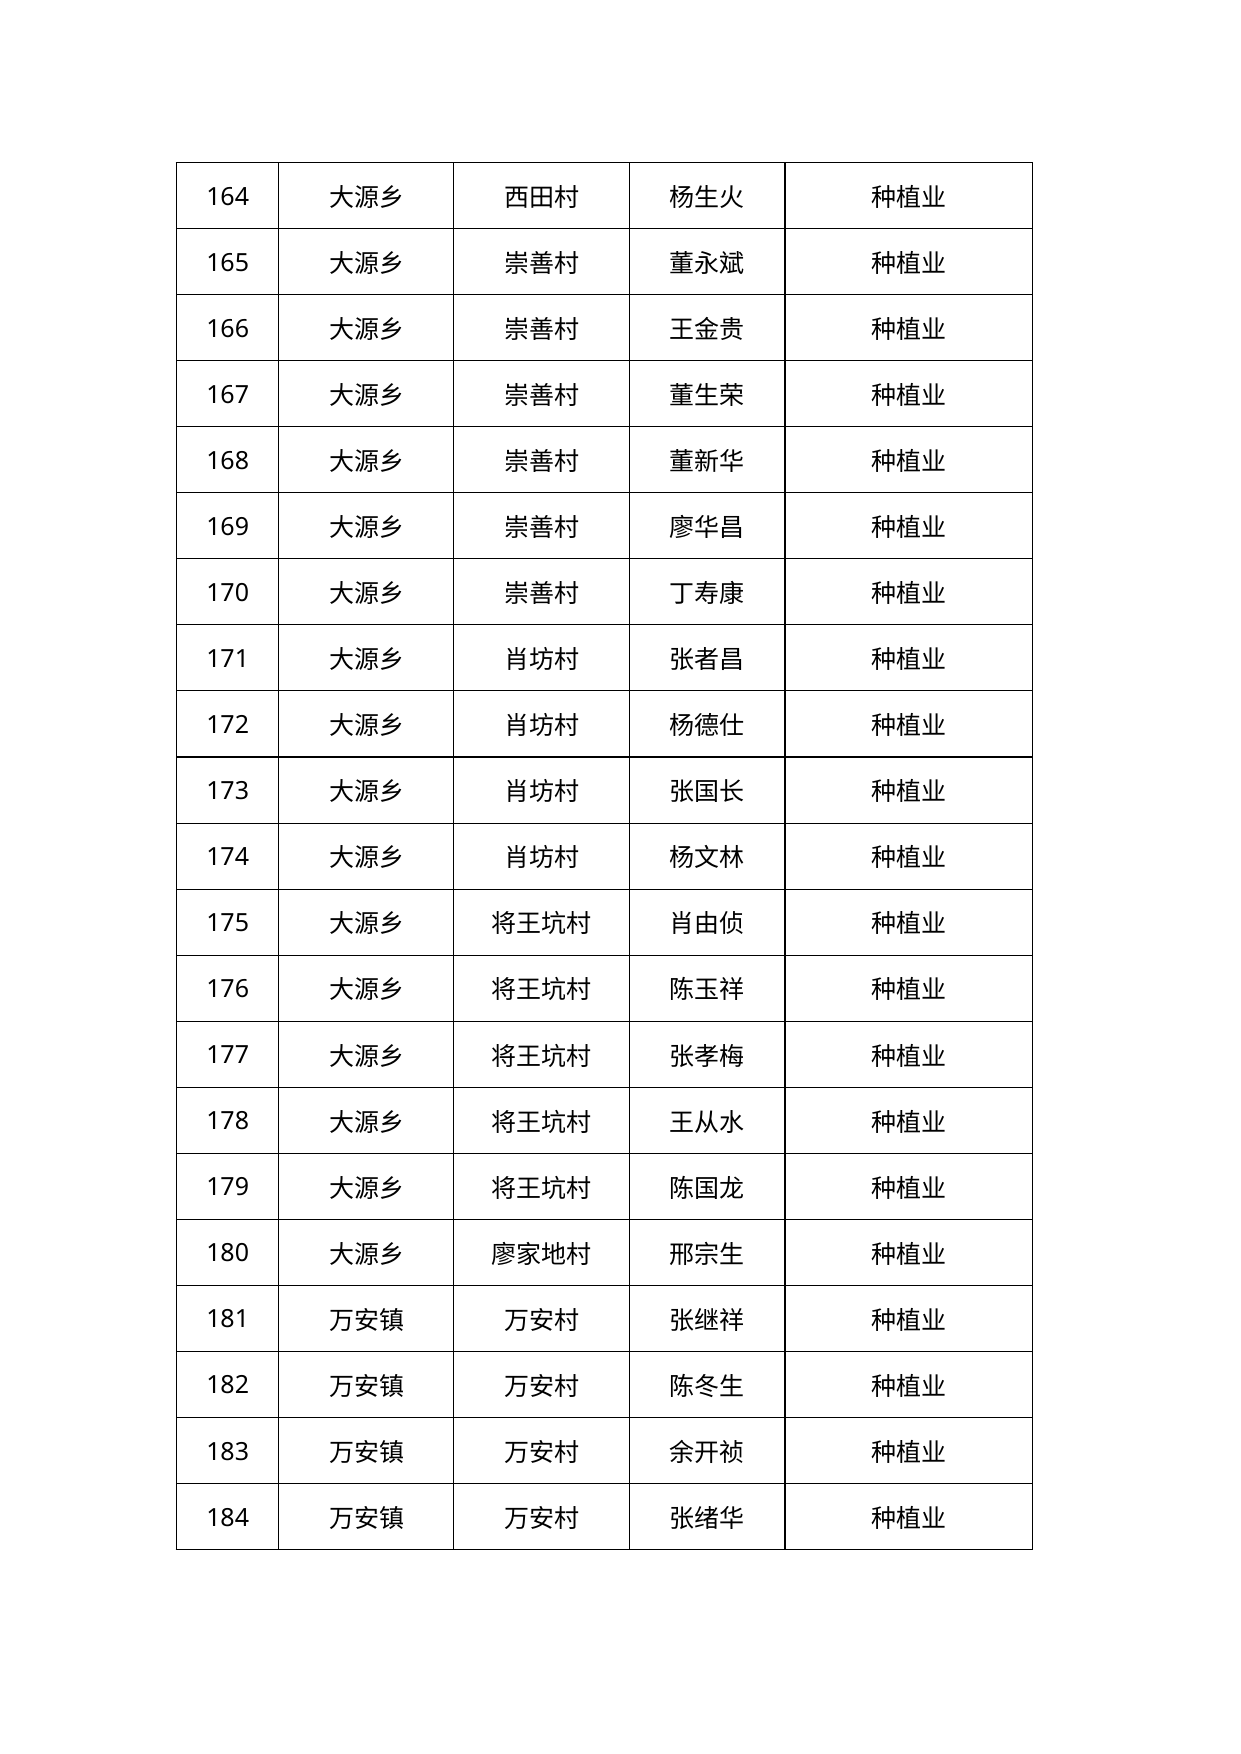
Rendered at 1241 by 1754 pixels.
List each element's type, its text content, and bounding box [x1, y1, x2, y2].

table_cell 大源乡 [279, 1220, 453, 1285]
table_cell 种植业 [786, 493, 1032, 558]
table_cell 大源乡 [279, 1088, 453, 1153]
table_cell 大源乡 [279, 229, 453, 294]
table_cell 大源乡 [279, 1154, 453, 1219]
table_cell 万安镇 [279, 1418, 453, 1483]
table_cell 184 [177, 1484, 278, 1549]
table_cell 董永斌 [630, 229, 784, 294]
table_cell 180 [177, 1220, 278, 1285]
table_cell 种植业 [786, 361, 1032, 426]
table_cell 175 [177, 890, 278, 954]
table_cell 种植业 [786, 295, 1032, 360]
table_cell 大源乡 [279, 691, 453, 756]
table_cell 万安镇 [279, 1352, 453, 1417]
table_cell 大源乡 [279, 559, 453, 624]
table_cell 董生荣 [630, 361, 784, 426]
table_cell 大源乡 [279, 758, 453, 822]
table_cell 181 [177, 1286, 278, 1351]
table_cell 杨生火 [630, 163, 784, 228]
table_cell 杨文林 [630, 824, 784, 888]
table_cell 167 [177, 361, 278, 426]
table_cell 大源乡 [279, 890, 453, 954]
table_cell 大源乡 [279, 163, 453, 228]
table_cell 166 [177, 295, 278, 360]
table_cell 张继祥 [630, 1286, 784, 1351]
table_cell 大源乡 [279, 361, 453, 426]
table_cell 王从水 [630, 1088, 784, 1153]
table_cell 邢宗生 [630, 1220, 784, 1285]
table_cell 将王坑村 [454, 956, 629, 1021]
table_cell 种植业 [786, 1352, 1032, 1417]
table_cell 172 [177, 691, 278, 756]
table_cell 将王坑村 [454, 1154, 629, 1219]
table_cell 种植业 [786, 1220, 1032, 1285]
table_cell 种植业 [786, 890, 1032, 954]
table_cell 万安镇 [279, 1484, 453, 1549]
table_cell 董新华 [630, 427, 784, 492]
table_cell 杨德仕 [630, 691, 784, 756]
table_cell 将王坑村 [454, 890, 629, 954]
table_cell 种植业 [786, 1088, 1032, 1153]
table_cell 种植业 [786, 1418, 1032, 1483]
table_cell 万安镇 [279, 1286, 453, 1351]
table_cell 大源乡 [279, 824, 453, 888]
table_cell 170 [177, 559, 278, 624]
table_cell 大源乡 [279, 625, 453, 690]
table_cell 西田村 [454, 163, 629, 228]
table_cell 张孝梅 [630, 1022, 784, 1087]
table_cell 万安村 [454, 1484, 629, 1549]
table_cell 种植业 [786, 163, 1032, 228]
table_cell 169 [177, 493, 278, 558]
table_cell 崇善村 [454, 559, 629, 624]
table_cell 陈玉祥 [630, 956, 784, 1021]
table_cell 182 [177, 1352, 278, 1417]
table_cell 肖坊村 [454, 691, 629, 756]
table_cell 廖家地村 [454, 1220, 629, 1285]
table_cell 种植业 [786, 758, 1032, 822]
table_cell 177 [177, 1022, 278, 1087]
table_cell 大源乡 [279, 956, 453, 1021]
table_cell 种植业 [786, 1022, 1032, 1087]
table_cell 崇善村 [454, 427, 629, 492]
table_cell 肖坊村 [454, 824, 629, 888]
table_cell 将王坑村 [454, 1022, 629, 1087]
table_cell 王金贵 [630, 295, 784, 360]
table_cell 种植业 [786, 559, 1032, 624]
table_cell 大源乡 [279, 427, 453, 492]
table_cell 大源乡 [279, 295, 453, 360]
table_cell 173 [177, 758, 278, 822]
table_cell 种植业 [786, 956, 1032, 1021]
table_cell 179 [177, 1154, 278, 1219]
table_cell 种植业 [786, 625, 1032, 690]
table_cell 种植业 [786, 1286, 1032, 1351]
table_cell 万安村 [454, 1418, 629, 1483]
table_cell 肖坊村 [454, 625, 629, 690]
table_cell 崇善村 [454, 493, 629, 558]
table_cell 178 [177, 1088, 278, 1153]
table_cell 崇善村 [454, 361, 629, 426]
table_cell 168 [177, 427, 278, 492]
table_cell 种植业 [786, 1154, 1032, 1219]
table_cell 肖坊村 [454, 758, 629, 822]
table_cell 陈国龙 [630, 1154, 784, 1219]
table_cell 余开祯 [630, 1418, 784, 1483]
table_cell 种植业 [786, 427, 1032, 492]
table_cell 种植业 [786, 229, 1032, 294]
table_cell 肖由侦 [630, 890, 784, 954]
table_cell 崇善村 [454, 295, 629, 360]
table_cell 万安村 [454, 1286, 629, 1351]
table_cell 174 [177, 824, 278, 888]
table_cell 廖华昌 [630, 493, 784, 558]
table_cell 种植业 [786, 824, 1032, 888]
table_cell 183 [177, 1418, 278, 1483]
table_cell 丁寿康 [630, 559, 784, 624]
table_cell 165 [177, 229, 278, 294]
table_cell 171 [177, 625, 278, 690]
table_cell 将王坑村 [454, 1088, 629, 1153]
table_cell 种植业 [786, 691, 1032, 756]
table_cell 张者昌 [630, 625, 784, 690]
table_cell 176 [177, 956, 278, 1021]
table_cell 164 [177, 163, 278, 228]
table_cell 大源乡 [279, 1022, 453, 1087]
table_cell 陈冬生 [630, 1352, 784, 1417]
table_cell 大源乡 [279, 493, 453, 558]
table_cell 张国长 [630, 758, 784, 822]
table_cell 崇善村 [454, 229, 629, 294]
table_cell 种植业 [786, 1484, 1032, 1549]
table_cell 张绪华 [630, 1484, 784, 1549]
table_cell 万安村 [454, 1352, 629, 1417]
